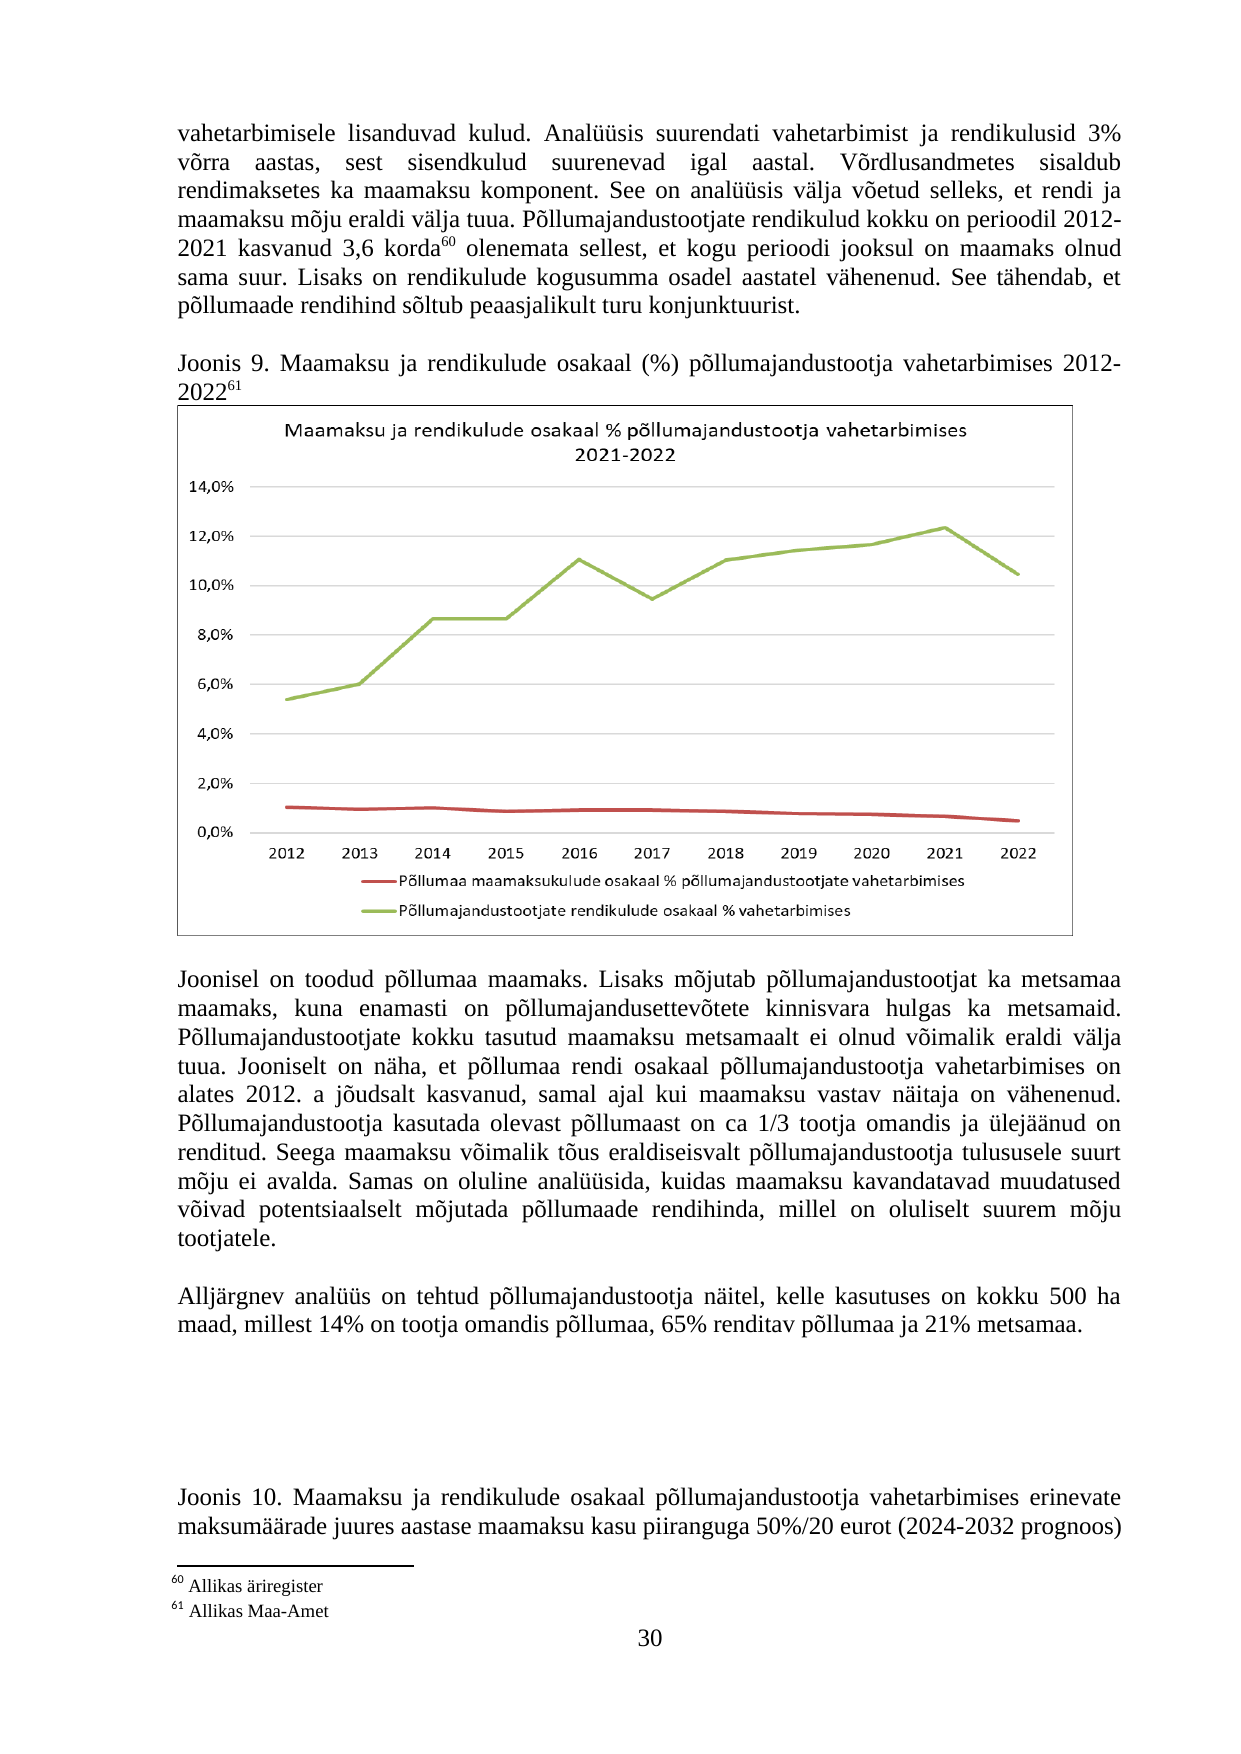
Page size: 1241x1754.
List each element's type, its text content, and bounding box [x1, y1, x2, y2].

text Joonis 9. Maamaksu ja rendikulude osakaal (%) põllumajandustootja vahetarbimises 2012-2022 [177, 348, 1122, 406]
text Alljärgnev analüüs on tehtud põllumajandustootja näitel, kelle kasutuses on kokku 500 ha maad, millest 14% on tootja omandis põllumaa, 65% renditav põllumaa ja 21% metsamaa. [177, 1281, 1122, 1338]
text Joonisel on toodud põllumaa maamaks. Lisaks mõjutab põllumajandustootjat ka metsamaa maamaks, kuna enamasti on põllumajandusettevõtete kinnisvara hulgas ka metsamaid. Põllumajandustootjate kokku tasutud maamaksu metsamaalt ei olnud võimalik eraldi välja tuua. Jooniselt on näha, et põllumaa rendi osakaal põllumajandustootja vahetarbimises on alates 2012. a jõudsalt kasvanud, samal ajal kui maamaksu vastav näitaja on vähenenud. Põllumajandustootja kasutada olevast põllumaast on ca 1/3 tootja omandis ja ülejäänud on renditud. Seega maamaksu võimalik tõus eraldiseisvalt põllumajandustootja tulususele suurt mõju ei avalda. Samas on oluline analüüsida, kuidas maamaksu kavandatavad muudatused võivad potentsiaalselt mõjutada põllumaade rendihinda, millel on oluliselt suurem mõju tootjatele. [177, 964, 1122, 1252]
text Joonis 10. Maamaksu ja rendikulude osakaal põllumajandustootja vahetarbimises erinevate maksumäärade juures aastase maamaksu kasu piiranguga 50%/20 eurot (2024-2032 prognoos) [177, 1482, 1122, 1539]
picture [177, 405, 1073, 936]
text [177, 118, 1122, 319]
